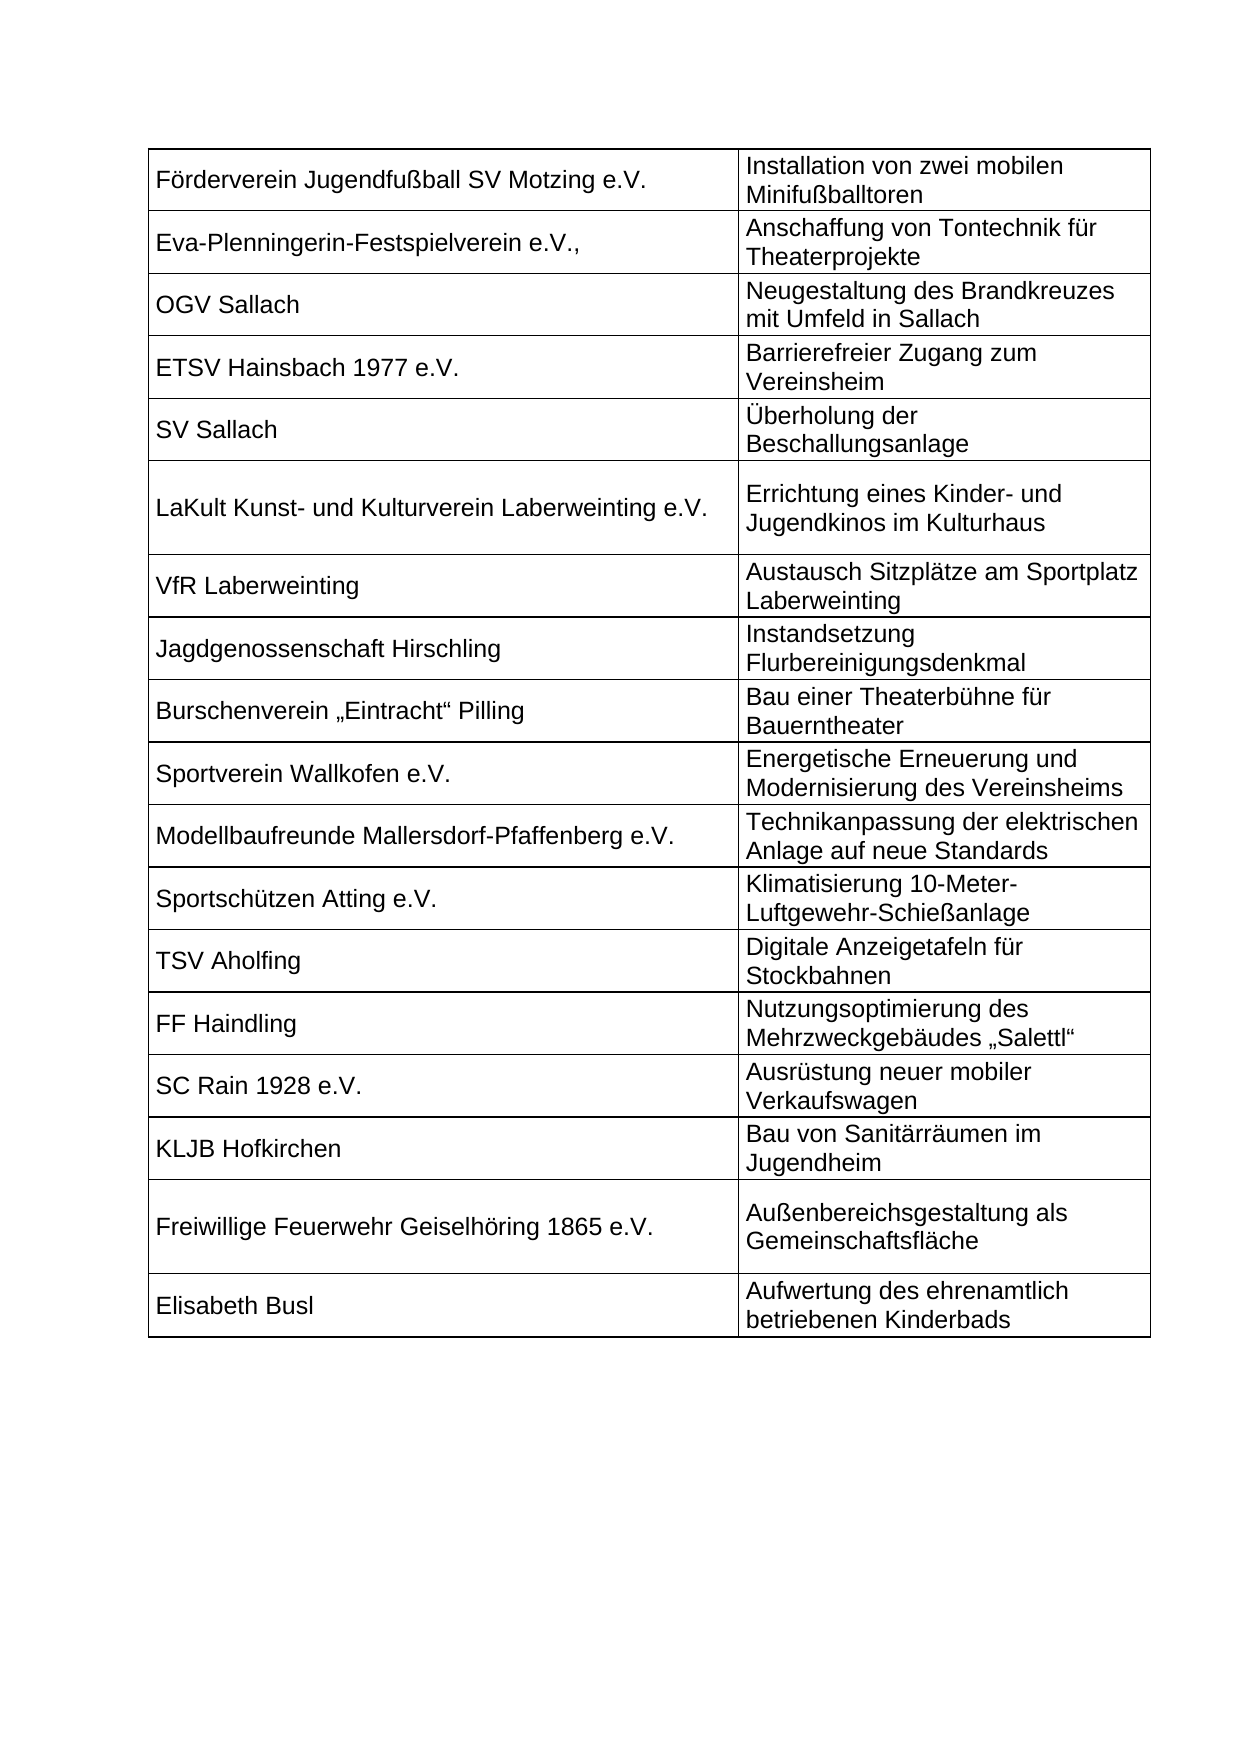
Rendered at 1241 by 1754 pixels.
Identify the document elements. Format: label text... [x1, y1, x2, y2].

table_cell Instandsetzung Flurbereinigungsdenkmal [739, 618, 1150, 679]
table_cell Burschenverein „Eintracht“ Pilling [149, 680, 738, 741]
table_cell VfR Laberweinting [149, 555, 738, 616]
table_cell Außenbereichsgestaltung als Gemeinschaftsfläche [739, 1180, 1150, 1273]
table_cell Ausrüstung neuer mobiler Verkaufswagen [739, 1055, 1150, 1116]
table_cell ETSV Hainsbach 1977 e.V. [149, 336, 738, 398]
table_cell Aufwertung des ehrenamtlich betriebenen Kinderbads [739, 1274, 1150, 1336]
table_cell Modellbaufreunde Mallersdorf-Pfaffenberg e.V. [149, 805, 738, 866]
table_cell Technikanpassung der elektrischen Anlage auf neue Standards [739, 805, 1150, 866]
table_cell Elisabeth Busl [149, 1274, 738, 1336]
table_header Installation von zwei mobilen Minifußballtoren [739, 150, 1150, 210]
table_cell Sportverein Wallkofen e.V. [149, 743, 738, 804]
table_cell Energetische Erneuerung und Modernisierung des Vereinsheims [739, 743, 1150, 804]
table_cell OGV Sallach [149, 274, 738, 335]
table_cell Sportschützen Atting e.V. [149, 868, 738, 929]
table_cell Errichtung eines Kinder- und Jugendkinos im Kulturhaus [739, 461, 1150, 554]
table_cell SC Rain 1928 e.V. [149, 1055, 738, 1116]
table_cell Überholung der Beschallungsanlage [739, 399, 1150, 460]
table_cell TSV Aholfing [149, 930, 738, 991]
table_header Förderverein Jugendfußball SV Motzing e.V. [149, 150, 738, 210]
table_cell Klimatisierung 10-Meter-Luftgewehr-Schießanlage [739, 868, 1150, 929]
table_cell FF Haindling [149, 993, 738, 1054]
table_cell Freiwillige Feuerwehr Geiselhöring 1865 e.V. [149, 1180, 738, 1273]
table_cell Eva-Plenningerin-Festspielverein e.V., [149, 211, 738, 273]
table_cell Bau einer Theaterbühne für Bauerntheater [739, 680, 1150, 741]
table_cell Jagdgenossenschaft Hirschling [149, 618, 738, 679]
table_cell Barrierefreier Zugang zum Vereinsheim [739, 336, 1150, 398]
table_cell Nutzungsoptimierung des Mehrzweckgebäudes „Salettl“ [739, 993, 1150, 1054]
table_cell Digitale Anzeigetafeln für Stockbahnen [739, 930, 1150, 991]
table_cell Neugestaltung des Brandkreuzes mit Umfeld in Sallach [739, 274, 1150, 335]
table_cell KLJB Hofkirchen [149, 1118, 738, 1179]
table_cell LaKult Kunst- und Kulturverein Laberweinting e.V. [149, 461, 738, 554]
table_cell Austausch Sitzplätze am Sportplatz Laberweinting [739, 555, 1150, 616]
table_cell Bau von Sanitärräumen im Jugendheim [739, 1118, 1150, 1179]
table_cell SV Sallach [149, 399, 738, 460]
table_cell Anschaffung von Tontechnik für Theaterprojekte [739, 211, 1150, 273]
